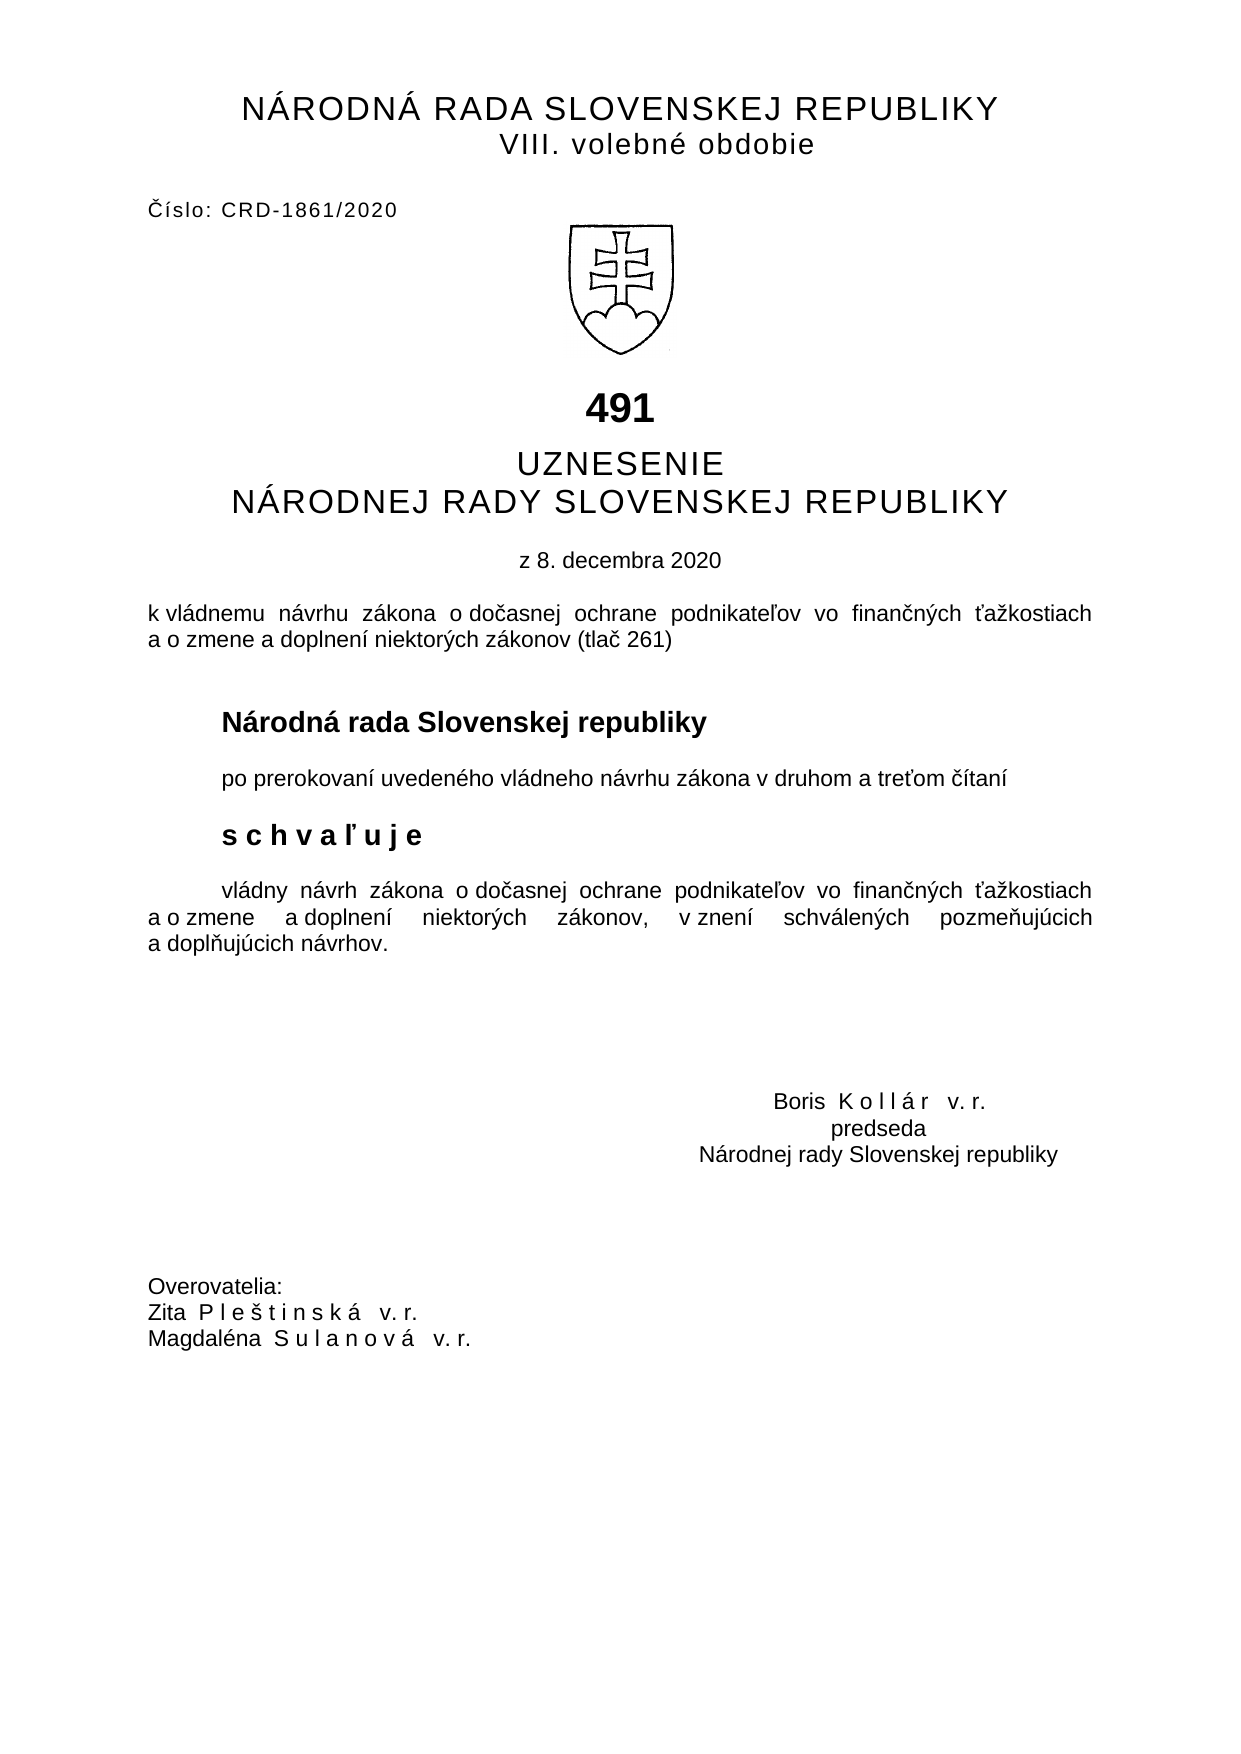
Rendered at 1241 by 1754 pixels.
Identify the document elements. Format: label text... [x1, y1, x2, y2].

picture [563, 221, 677, 358]
text Overovatelia: [148, 1273, 1092, 1299]
text k vládnemu návrhu zákona o dočasnej ochrane podnikateľov vo finančných ťažkostiach a o zmene a doplnení niektorých zákonov (tlač 261) [148, 599, 1092, 652]
text po prerokovaní uvedeného vládneho návrhu zákona v druhom a treťom čítaní [148, 765, 1092, 791]
text Boris K o l l á r v. r. [674, 1088, 1092, 1114]
subtitle NÁRODNEJ RADY SLOVENSKEJ REPUBLIKY [148, 482, 1092, 520]
text predseda [748, 1114, 1092, 1141]
text Magdaléna S u l a n o v á v. r. [148, 1325, 1092, 1352]
text 491 [148, 383, 1092, 431]
text Národná rada Slovenskej republiky [148, 705, 1092, 738]
text Zita P l e š t i n s k á v. r. [148, 1299, 1092, 1325]
text Číslo: CRD-1861/2020 [148, 198, 1092, 222]
subtitle VIII. volebné obdobie [148, 127, 1092, 161]
subtitle UZNESENIE [148, 443, 1092, 482]
text z 8. decembra 2020 [148, 547, 1092, 573]
text s c h v a ľ u j e [148, 817, 1092, 851]
text Národnej rady Slovenskej republiky [664, 1141, 1092, 1167]
text vládny návrh zákona o dočasnej ochrane podnikateľov vo finančných ťažkostiach a o zmene a doplnení niektorých zákonov, v znení schválených pozmeňujúcich a doplňujúcich návrhov. [148, 877, 1092, 956]
subtitle NÁRODNÁ RADA SLOVENSKEJ REPUBLIKY [148, 89, 1092, 127]
